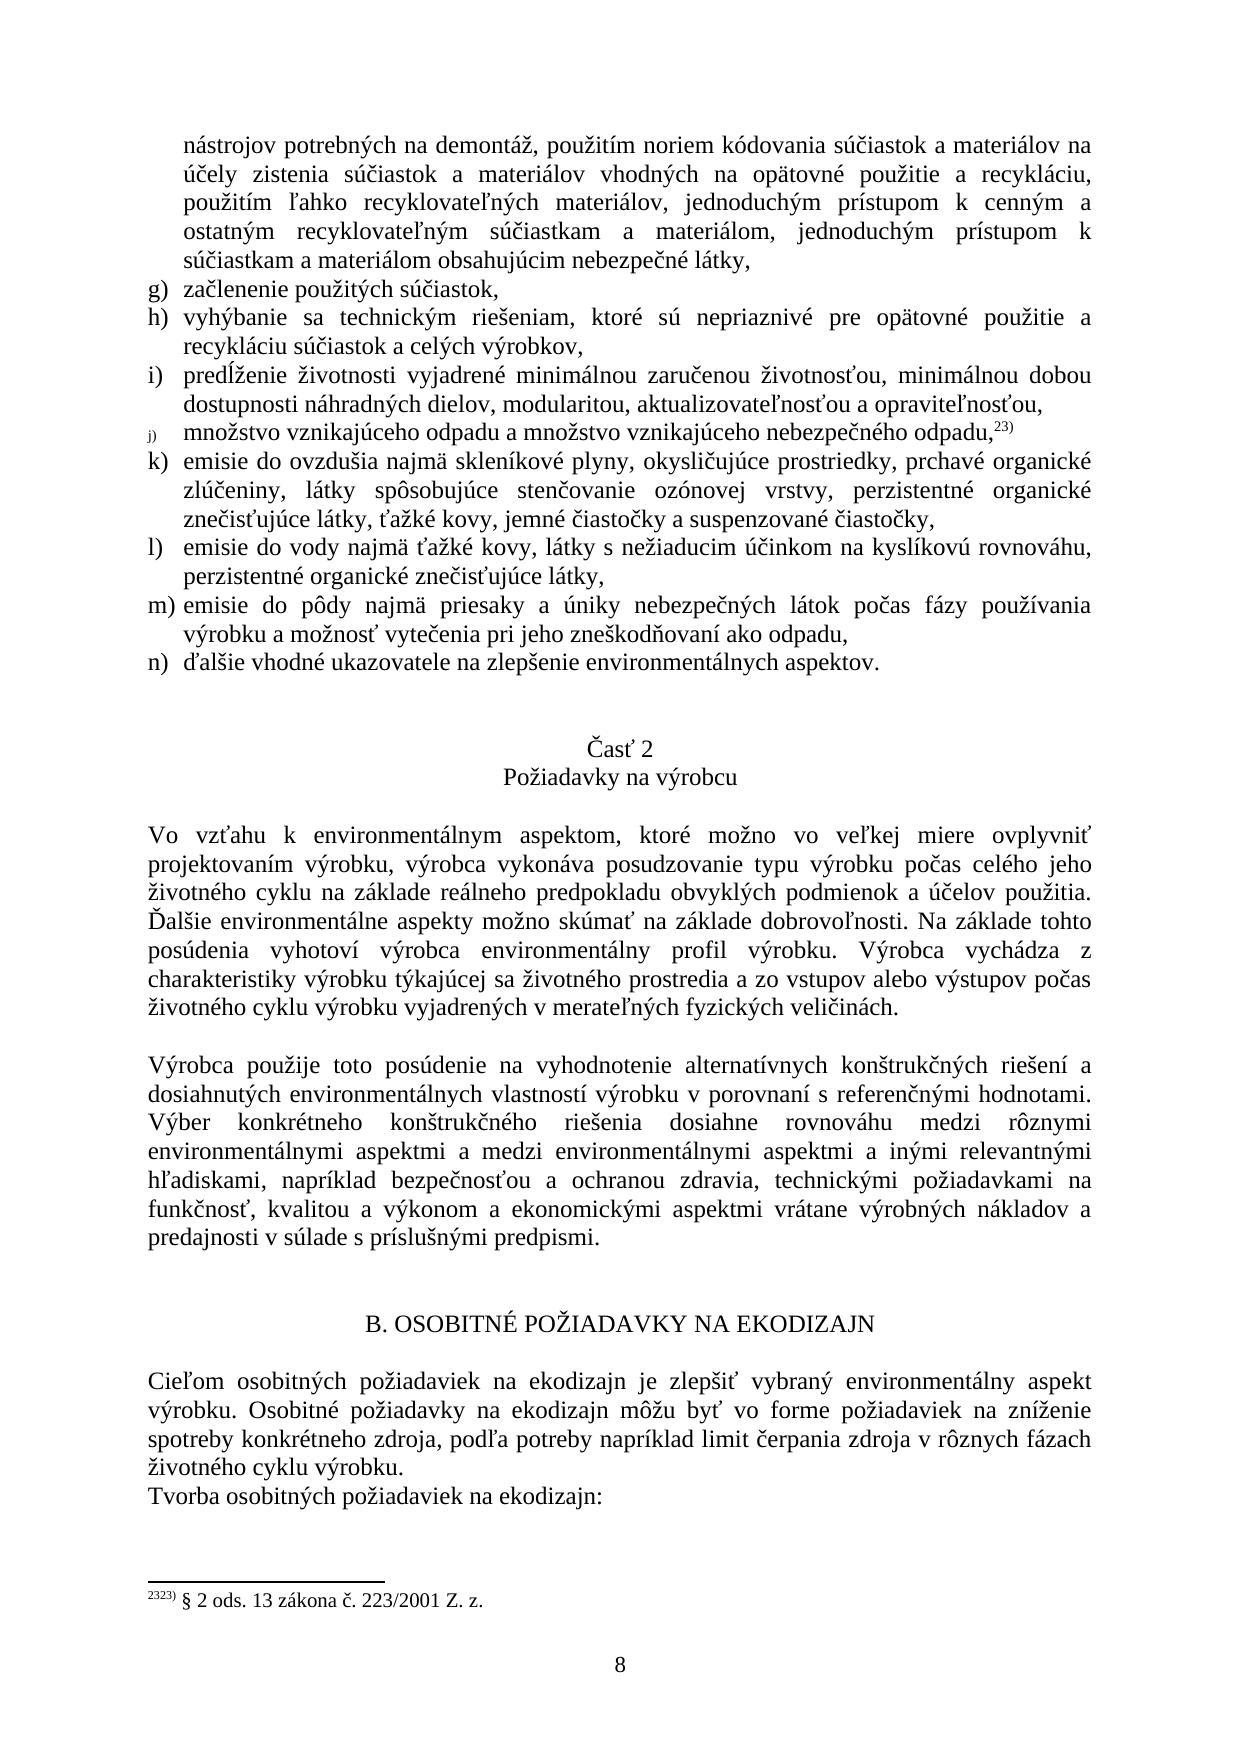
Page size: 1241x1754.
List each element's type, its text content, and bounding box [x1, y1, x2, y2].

text Tvorba osobitných požiadaviek na ekodizajn: [148, 1481, 1092, 1510]
list predĺženie životnosti vyjadrené minimálnou zaručenou životnosťou, minimálnou dobou dostupnosti náhradných dielov, modularitou, aktualizovateľnosťou a opraviteľnosťou, [148, 360, 1092, 417]
list emisie do vody najmä ťažké kovy, látky s nežiaducim účinkom na kyslíkovú rovnováhu, perzistentné organické znečisťujúce látky, [148, 532, 1092, 590]
text Cieľom osobitných požiadaviek na ekodizajn je zlepšiť vybraný environmentálny aspekt výrobku. Osobitné požiadavky na ekodizajn môžu byť vo forme požiadaviek na zníženie spotreby konkrétneho zdroja, podľa potreby napríklad limit čerpania zdroja v rôznych fázach životného cyklu výrobku. [148, 1366, 1092, 1481]
list vyhýbanie sa technickým riešeniam, ktoré sú nepriaznivé pre opätovné použitie a recykláciu súčiastok a celých výrobkov, [148, 302, 1092, 360]
list začlenenie použitých súčiastok, [148, 274, 1092, 302]
list množstvo vznikajúceho odpadu a množstvo vznikajúceho nebezpečného odpadu,23) [148, 417, 1092, 446]
text Časť 2 [148, 734, 1092, 762]
text Vo vzťahu k environmentálnym aspektom, ktoré možno vo veľkej miere ovplyvniť projektovaním výrobku, výrobca vykonáva posudzovanie typu výrobku počas celého jeho životného cyklu na základe reálneho predpokladu obvyklých podmienok a účelov použitia. Ďalšie environmentálne aspekty možno skúmať na základe dobrovoľnosti. Na základe tohto posúdenia vyhotoví výrobca environmentálny profil výrobku. Výrobca vychádza z charakteristiky výrobku týkajúcej sa životného prostredia a zo vstupov alebo výstupov počas životného cyklu výrobku vyjadrených v merateľných fyzických veličinách. [148, 820, 1092, 1021]
list ďalšie vhodné ukazovatele na zlepšenie environmentálnych aspektov. [148, 647, 1092, 676]
list emisie do pôdy najmä priesaky a úniky nebezpečných látok počas fázy používania výrobku a možnosť vytečenia pri jeho zneškodňovaní ako odpadu, [148, 590, 1092, 647]
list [148, 130, 1092, 274]
text Požiadavky na výrobcu [148, 762, 1092, 791]
text B. OSOBITNÉ POŽIADAVKY NA EKODIZAJN [148, 1309, 1092, 1337]
text Výrobca použije toto posúdenie na vyhodnotenie alternatívnych konštrukčných riešení a dosiahnutých environmentálnych vlastností výrobku v porovnaní s referenčnými hodnotami. Výber konkrétneho konštrukčného riešenia dosiahne rovnováhu medzi rôznymi environmentálnymi aspektmi a medzi environmentálnymi aspektmi a inými relevantnými hľadiskami, napríklad bezpečnosťou a ochranou zdravia, technickými požiadavkami na funkčnosť, kvalitou a výkonom a ekonomickými aspektmi vrátane výrobných nákladov a predajnosti v súlade s príslušnými predpismi. [148, 1050, 1092, 1251]
list emisie do ovzdušia najmä skleníkové plyny, okysličujúce prostriedky, prchavé organické zlúčeniny, látky spôsobujúce stenčovanie ozónovej vrstvy, perzistentné organické znečisťujúce látky, ťažké kovy, jemné čiastočky a suspenzované čiastočky, [148, 446, 1092, 532]
